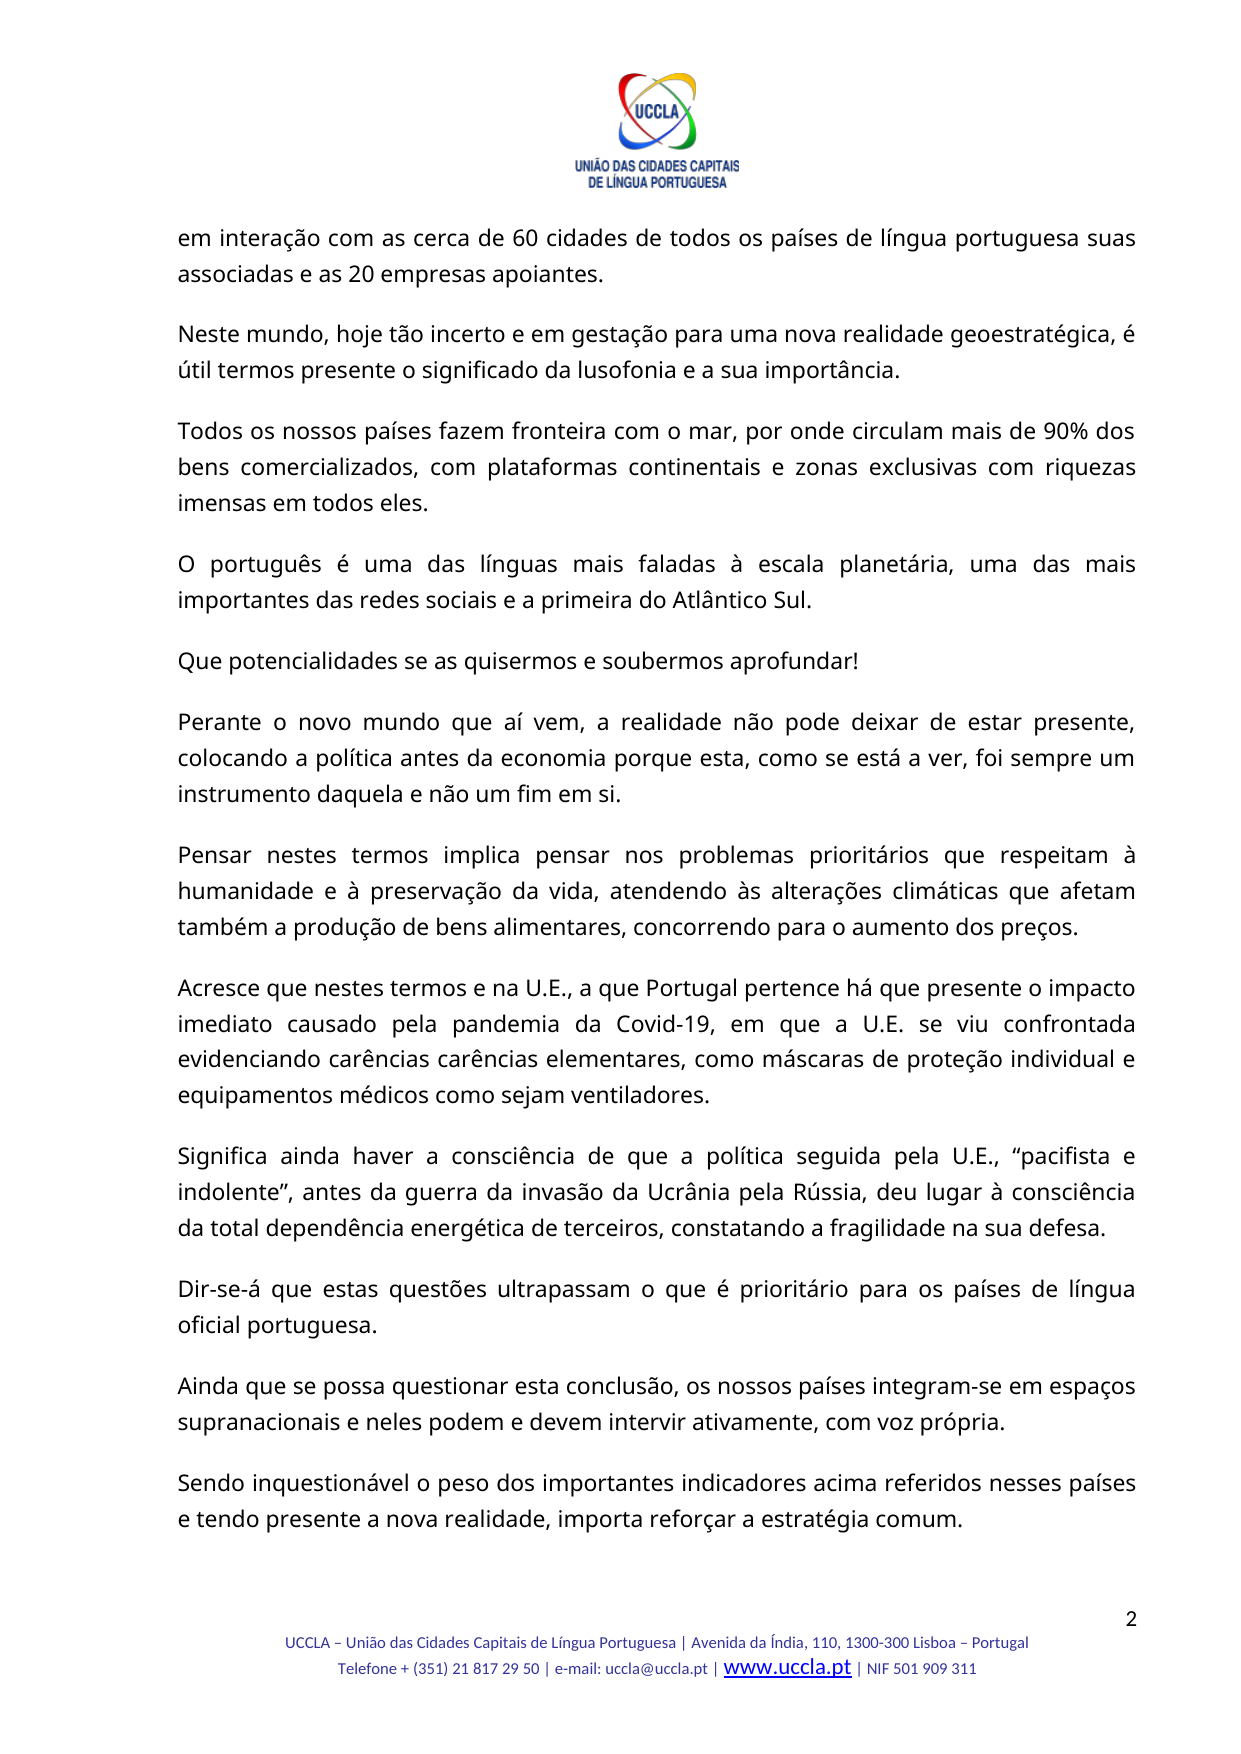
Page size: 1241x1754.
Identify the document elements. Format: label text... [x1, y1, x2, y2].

text O português é uma das línguas mais faladas à escala planetária, uma das mais importantes das redes sociais e a primeira do Atlântico Sul. [177, 548, 1137, 615]
text Dir-se-á que estas questões ultrapassam o que é prioritário para os países de língua oficial portuguesa. [177, 1273, 1137, 1340]
text Ainda que se possa questionar esta conclusão, os nossos países integram-se em espaços supranacionais e neles podem e devem intervir ativamente, com voz própria. [177, 1370, 1137, 1437]
text Significa ainda haver a consciência de que a política seguida pela U.E., “pacifista e indolente”, antes da guerra da invasão da Ucrânia pela Rússia, deu lugar à consciência da total dependência energética de terceiros, constatando a fragilidade na sua defesa. [177, 1140, 1137, 1243]
text Sendo inquestionável o peso dos importantes indicadores acima referidos nesses países e tendo presente a nova realidade, importa reforçar a estratégia comum. [177, 1467, 1137, 1534]
text Que potencialidades se as quisermos e soubermos aprofundar! [177, 645, 1137, 676]
text Pensar nestes termos implica pensar nos problemas prioritários que respeitam à humanidade e à preservação da vida, atendendo às alterações climáticas que afetam também a produção de bens alimentares, concorrendo para o aumento dos preços. [177, 839, 1137, 942]
text Acresce que nestes termos e na U.E., a que Portugal pertence há que presente o impacto imediato causado pela pandemia da Covid-19, em que a U.E. se viu confrontada evidenciando carências carências elementares, como máscaras de proteção individual e equipamentos médicos como sejam ventiladores. [177, 972, 1137, 1111]
text Perante o novo mundo que aí vem, a realidade não pode deixar de estar presente, colocando a política antes da economia porque esta, como se está a ver, foi sempre um instrumento daquela e não um fim em si. [177, 706, 1137, 809]
text Todos os nossos países fazem fronteira com o mar, por onde circulam mais de 90% dos bens comercializados, com plataformas continentais e zonas exclusivas com riquezas imensas em todos eles. [177, 415, 1137, 518]
text Neste mundo, hoje tão incerto e em gestação para uma nova realidade geoestratégica, é útil termos presente o significado da lusofonia e a sua importância. [177, 318, 1137, 386]
picture [575, 73, 739, 188]
